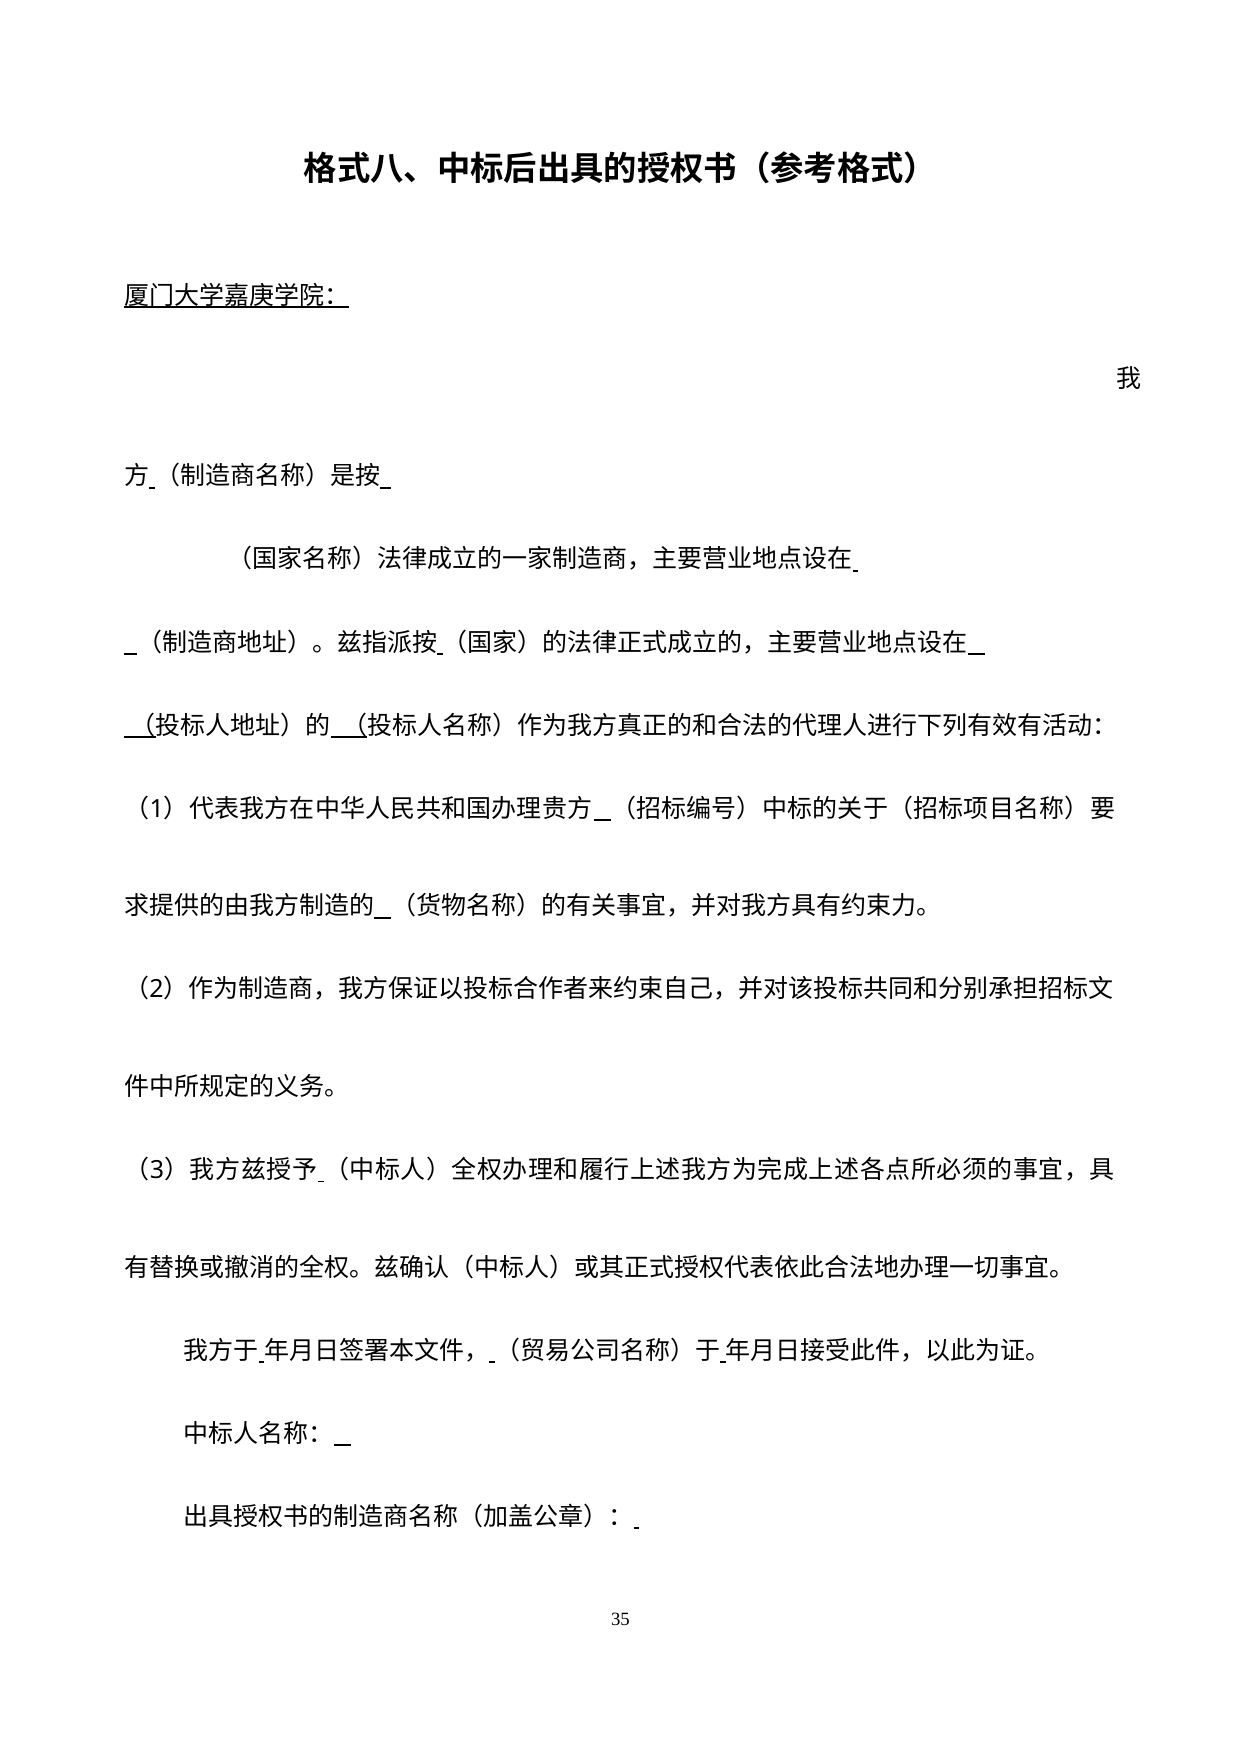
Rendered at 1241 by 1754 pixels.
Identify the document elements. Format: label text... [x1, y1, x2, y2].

text 我方于 年月日签署本文件， （贸易公司名称）于 年月日接受此件，以此为证。 [124, 1316, 1116, 1381]
subtitle 格式八、中标后出具的授权书（参考格式） [124, 133, 1116, 198]
text 出具授权书的制造商名称（加盖公章）： [124, 1482, 1116, 1547]
text （投标人地址）的 （投标人名称）作为我方真正的和合法的代理人进行下列有效有活动： [124, 691, 1116, 756]
text （2）作为制造商，我方保证以投标合作者来约束自己，并对该投标共同和分别承担招标文件中所规定的义务。 [124, 954, 1116, 1117]
text （国家名称）法律成立的一家制造商，主要营业地点设在 [124, 524, 1116, 589]
text 厦门大学嘉庚学院： [124, 261, 1116, 326]
text 中标人名称： [124, 1399, 1116, 1464]
text （3）我方兹授予 （中标人）全权办理和履行上述我方为完成上述各点所必须的事宜，具有替换或撤消的全权。兹确认（中标人）或其正式授权代表依此合法地办理一切事宜。 [124, 1135, 1116, 1298]
text （1）代表我方在中华人民共和国办理贵方 （招标编号）中标的关于（招标项目名称）要求提供的由我方制造的 （货物名称）的有关事宜，并对我方具有约束力。 [124, 774, 1116, 936]
text （制造商地址）。兹指派按 （国家）的法律正式成立的，主要营业地点设在 [124, 608, 1116, 673]
text 我方 （制造商名称）是按 [124, 344, 1116, 506]
